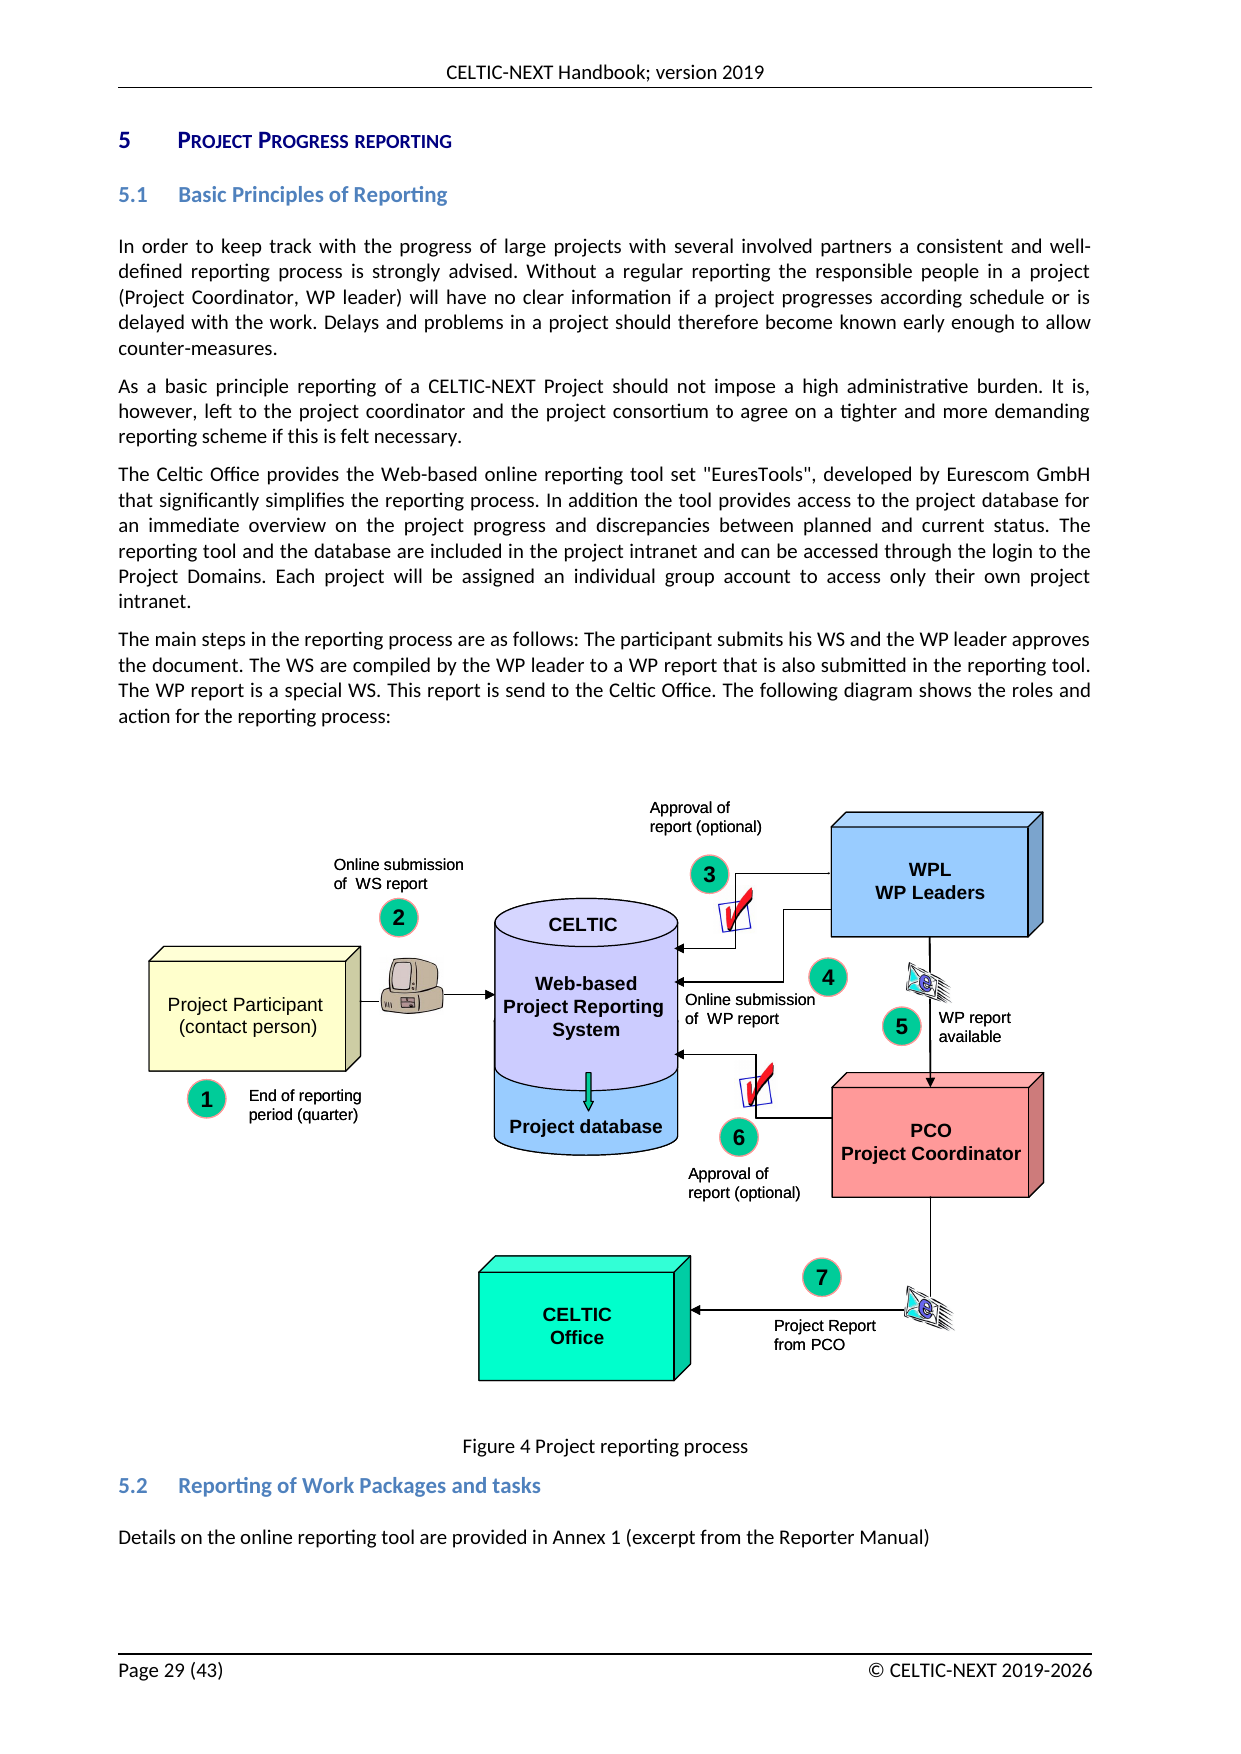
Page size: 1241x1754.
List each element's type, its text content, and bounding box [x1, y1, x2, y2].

subtitle Basic Principles of Reporting [118, 180, 1092, 208]
text In order to keep track with the progress of large projects with several involved partners a consistent and well-defined reporting process is strongly advised. Without a regular reporting the responsible people in a project (Project Coordinator, WP leader) will have no clear information if a project progresses according schedule or is delayed with the work. Delays and problems in a project should therefore become known early enough to allow counter-measures. [118, 233, 1092, 360]
text Details on the online reporting tool are provided in Annex 1 (excerpt from the Reporter Manual) [118, 1524, 1092, 1549]
text The Celtic Office provides the Web-based online reporting tool set "EuresTools", developed by Eurescom GmbH that significantly simplifies the reporting process. In addition the tool provides access to the project database for an immediate overview on the project progress and discrepancies between planned and current status. The reporting tool and the database are included in the project intranet and can be accessed through the login to the Project Domains. Each project will be assigned an individual group account to access only their own project intranet. [118, 462, 1092, 614]
subtitle Reporting of Work Packages and tasks [118, 1471, 1092, 1499]
text The main steps in the reporting process are as follows: The participant submits his WS and the WP leader approves the document. The WS are compiled by the WP leader to a WP report that is also submitted in the reporting tool. The WP report is a special WS. This report is send to the Celtic Office. The following diagram shows the roles and action for the reporting process: [118, 627, 1092, 728]
subtitle Project Progress reporting [118, 125, 1092, 155]
text As a basic principle reporting of a CELTIC-NEXT Project should not impose a high administrative burden. It is, however, left to the project coordinator and the project consortium to agree on a tighter and more demanding reporting scheme if this is felt necessary. [118, 373, 1092, 449]
